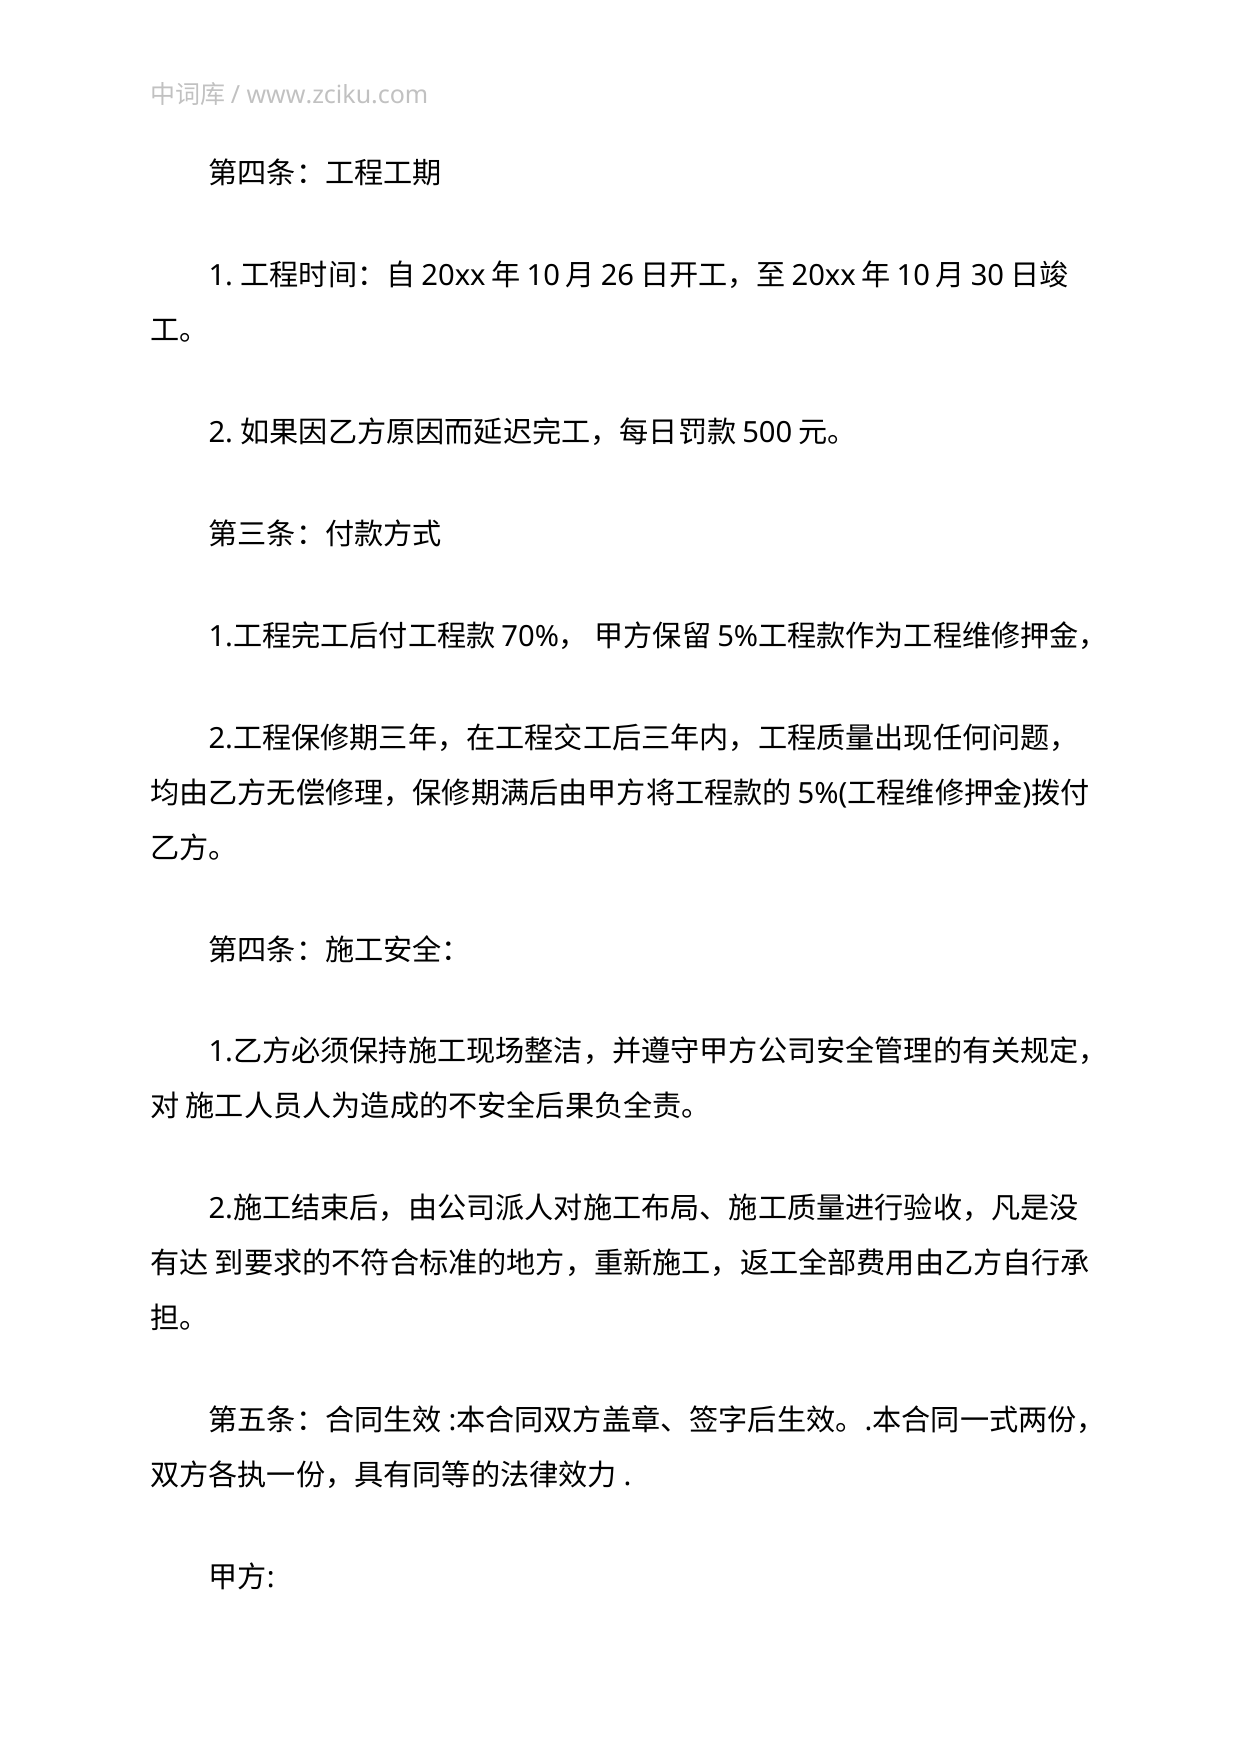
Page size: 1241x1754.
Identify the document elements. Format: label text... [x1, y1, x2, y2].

text 2.工程保修期三年，在工程交工后三年内，工程质量出现任何问题，均由乙方无偿修理，保修期满后由甲方将工程款的5%(工程维修押金)拨付乙方。 [150, 714, 1090, 867]
text 第四条：工程工期 [150, 150, 1090, 192]
text 1.乙方必须保持施工现场整洁，并遵守甲方公司安全管理的有关规定，对 施工人员人为造成的不安全后果负全责。 [150, 1028, 1090, 1125]
text 第三条：付款方式 [150, 511, 1090, 553]
text 甲方: [150, 1553, 1090, 1596]
text 1.工程完工后付工程款70%， 甲方保留5%工程款作为工程维修押金， [150, 612, 1090, 655]
text 第四条：施工安全： [150, 926, 1090, 968]
text 2. 如果因乙方原因而延迟完工，每日罚款500元。 [150, 408, 1090, 451]
text 1. 工程时间：自20xx年10月26日开工，至20xx年10月30日竣工。 [150, 252, 1090, 349]
text 2.施工结束后，由公司派人对施工布局、施工质量进行验收，凡是没有达 到要求的不符合标准的地方，重新施工，返工全部费用由乙方自行承担。 [150, 1184, 1090, 1337]
text 第五条：合同生效 :本合同双方盖章、签字后生效。.本合同一式两份，双方各执一份，具有同等的法律效力 . [150, 1396, 1090, 1494]
